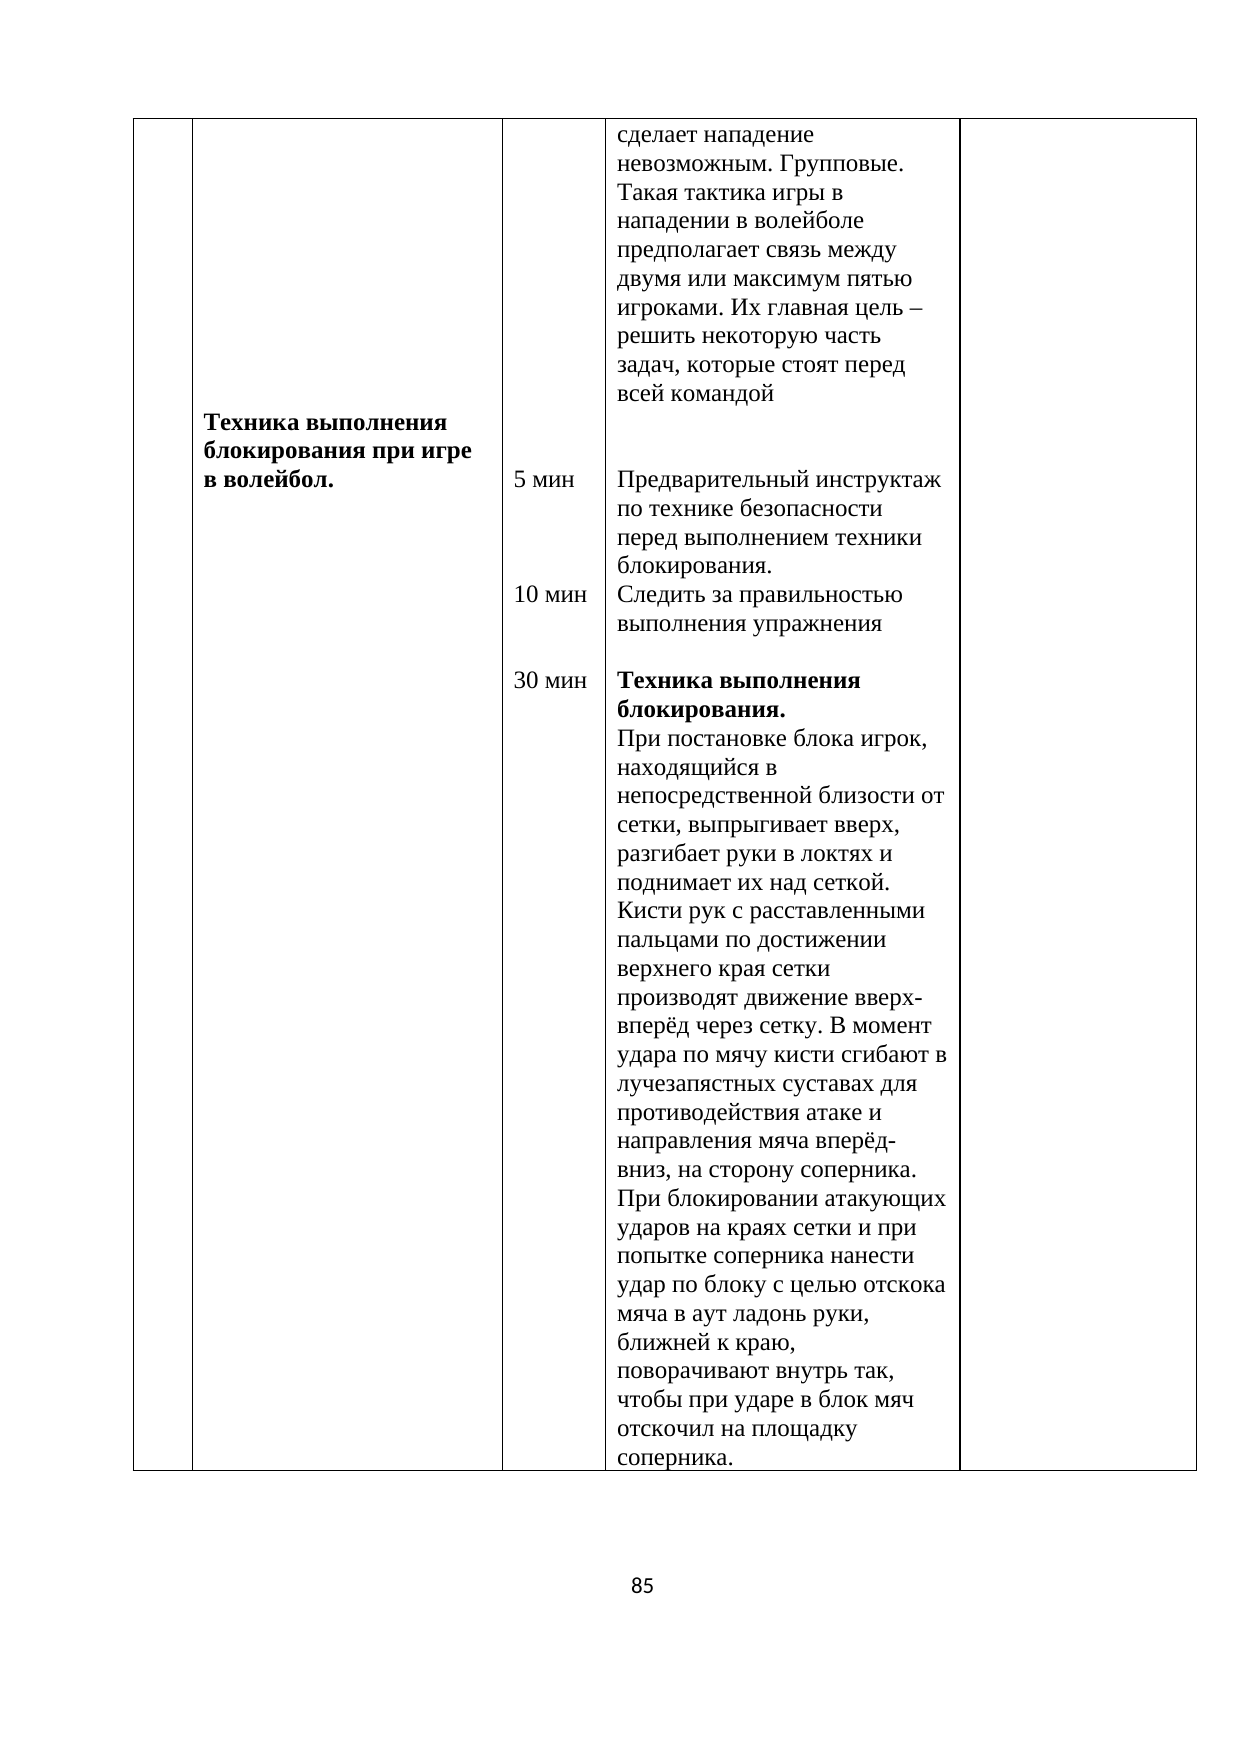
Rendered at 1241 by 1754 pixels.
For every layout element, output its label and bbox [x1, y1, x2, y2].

table_cell [503, 119, 605, 1470]
table_cell [606, 119, 959, 1470]
table_cell [961, 119, 1196, 1470]
table_cell [134, 119, 192, 1470]
table_cell [193, 119, 502, 1470]
